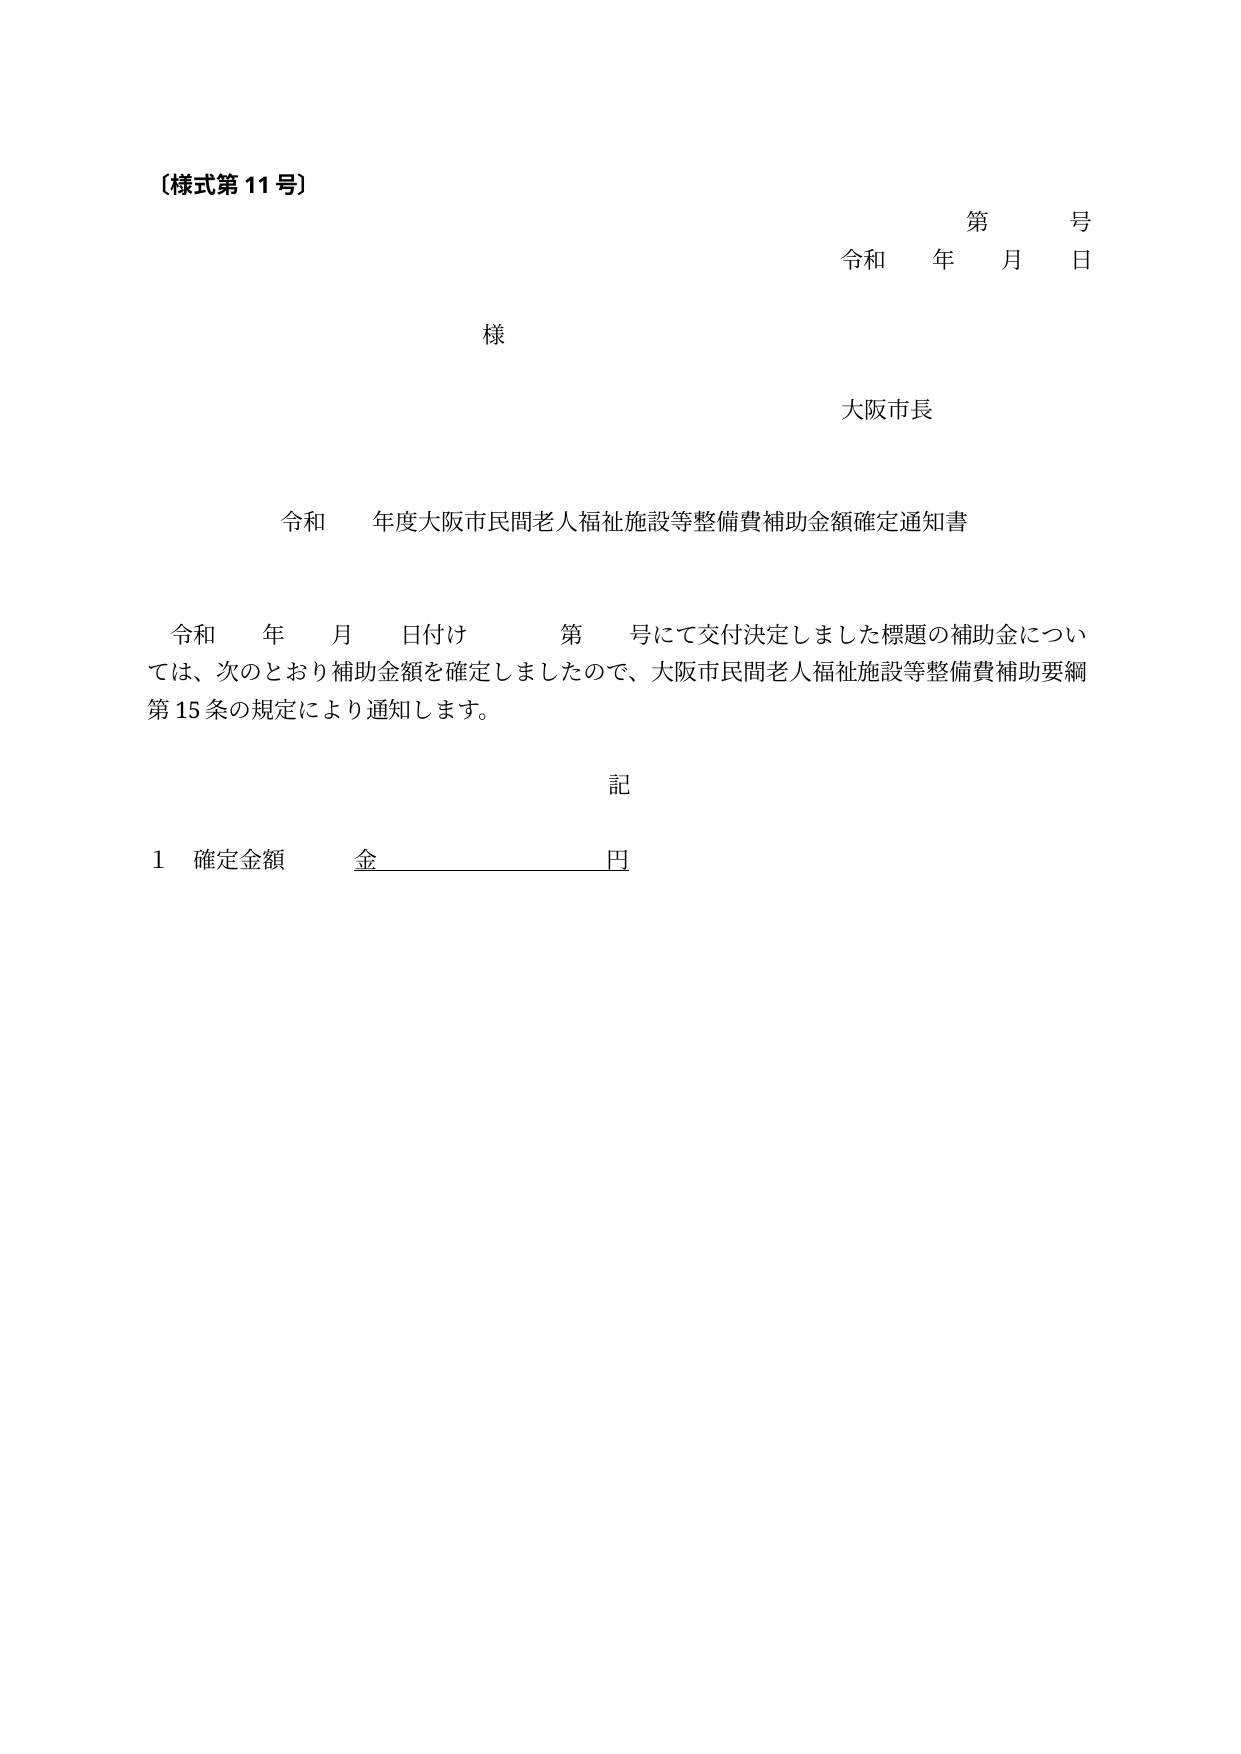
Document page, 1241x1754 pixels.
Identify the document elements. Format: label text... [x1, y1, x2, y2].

text 令和 年 月 日付け 第 号にて交付決定しました標題の補助金については、次のとおり補助金額を確定しましたので、大阪市民間老人福祉施設等整備費補助要綱第15条の規定により通知します。 [148, 614, 1092, 727]
text 令和 年度大阪市民間老人福祉施設等整備費補助金額確定通知書 [281, 502, 1092, 539]
text 様 [148, 314, 1092, 352]
text 第 号 [148, 202, 1092, 239]
text 大阪市長 [148, 389, 1092, 427]
text 令和 年 月 日 [148, 239, 1092, 277]
text １ 確定金額 金 円 [148, 839, 1092, 877]
text 〔様式第11号〕 [148, 164, 1092, 202]
text 記 [148, 764, 1092, 802]
